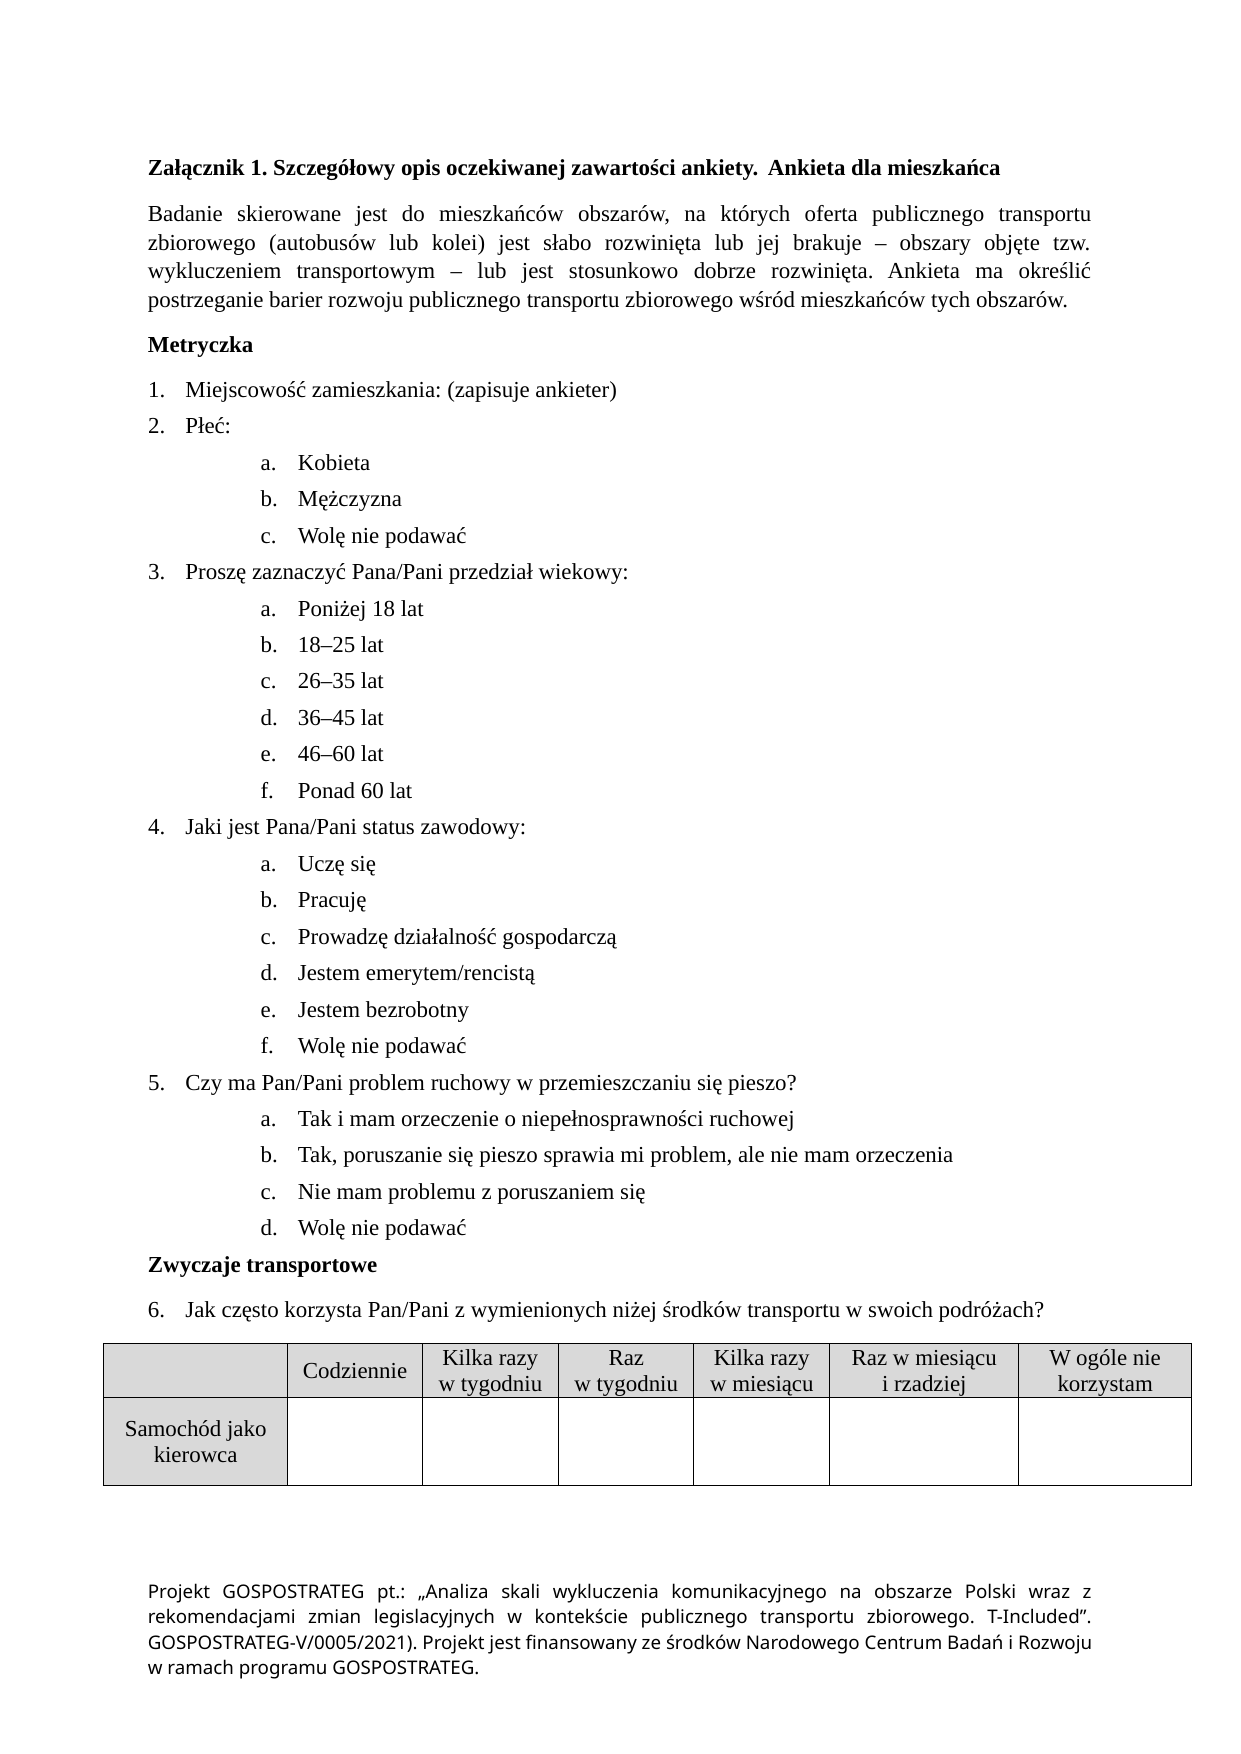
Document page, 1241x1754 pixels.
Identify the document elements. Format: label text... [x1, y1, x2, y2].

table_cell [694, 1398, 829, 1485]
table_header Codziennie [288, 1344, 422, 1397]
list 26–35 lat [260, 668, 1093, 694]
list Jestem bezrobotny [260, 996, 1093, 1022]
table_header [104, 1344, 287, 1397]
list Ponad 60 lat [260, 777, 1093, 803]
list Jestem emerytem/rencistą [260, 959, 1093, 986]
list Proszę zaznaczyć Pana/Pani przedział wiekowy: [148, 558, 1093, 584]
text Badanie skierowane jest do mieszkańców obszarów, na których oferta publicznego transportu zbiorowego (autobusów lub kolei) jest słabo rozwinięta lub jej brakuje – obszary objęte tzw. wykluczeniem transportowym – lub jest stosunkowo dobrze rozwinięta. Ankieta ma określić postrzeganie barier rozwoju publicznego transportu zbiorowego wśród mieszkańców tych obszarów. [148, 200, 1093, 312]
table_cell [830, 1398, 1018, 1485]
table_cell Samochód jako kierowca [104, 1398, 287, 1485]
list Prowadzę działalność gospodarczą [260, 923, 1093, 949]
text Metryczka [148, 331, 1093, 357]
list 18–25 lat [260, 631, 1093, 657]
list Tak, poruszanie się pieszo sprawia mi problem, ale nie mam orzeczenia [260, 1142, 1093, 1168]
list Jaki jest Pana/Pani status zawodowy: [148, 813, 1093, 840]
table_header Raz w miesiącu i rzadziej [830, 1344, 1018, 1397]
list Jak często korzysta Pan/Pani z wymienionych niżej środków transportu w swoich podróżach? [148, 1296, 1093, 1322]
list Wolę nie podawać [260, 1032, 1093, 1058]
list Płeć: [148, 412, 1093, 439]
list Nie mam problemu z poruszaniem się [260, 1178, 1093, 1204]
list Uczę się [260, 850, 1093, 876]
list 46–60 lat [260, 741, 1093, 767]
list 36–45 lat [260, 704, 1093, 730]
list Wolę nie podawać [260, 1214, 1093, 1241]
list Tak i mam orzeczenie o niepełnosprawności ruchowej [260, 1105, 1093, 1131]
text Zwyczaje transportowe [148, 1251, 1093, 1277]
table_header Kilka razy w miesiącu [694, 1344, 829, 1397]
table_header Kilka razy w tygodniu [423, 1344, 558, 1397]
list Poniżej 18 lat [260, 595, 1093, 621]
subtitle Załącznik 1. Szczegółowy opis oczekiwanej zawartości ankiety. Ankieta dla mieszkańca [148, 148, 1093, 181]
list Wolę nie podawać [260, 522, 1093, 548]
list Pracuję [260, 886, 1093, 913]
table_header Raz w tygodniu [559, 1344, 693, 1397]
table_cell [423, 1398, 558, 1485]
list Miejscowość zamieszkania: (zapisuje ankieter) [148, 376, 1093, 402]
list Kobieta [260, 449, 1093, 475]
list Mężczyzna [260, 485, 1093, 512]
table_cell [288, 1398, 422, 1485]
table_header W ogóle nie korzystam [1019, 1344, 1191, 1397]
table_cell [1019, 1398, 1191, 1485]
table_cell [559, 1398, 693, 1485]
list Czy ma Pan/Pani problem ruchowy w przemieszczaniu się pieszo? [148, 1069, 1093, 1095]
